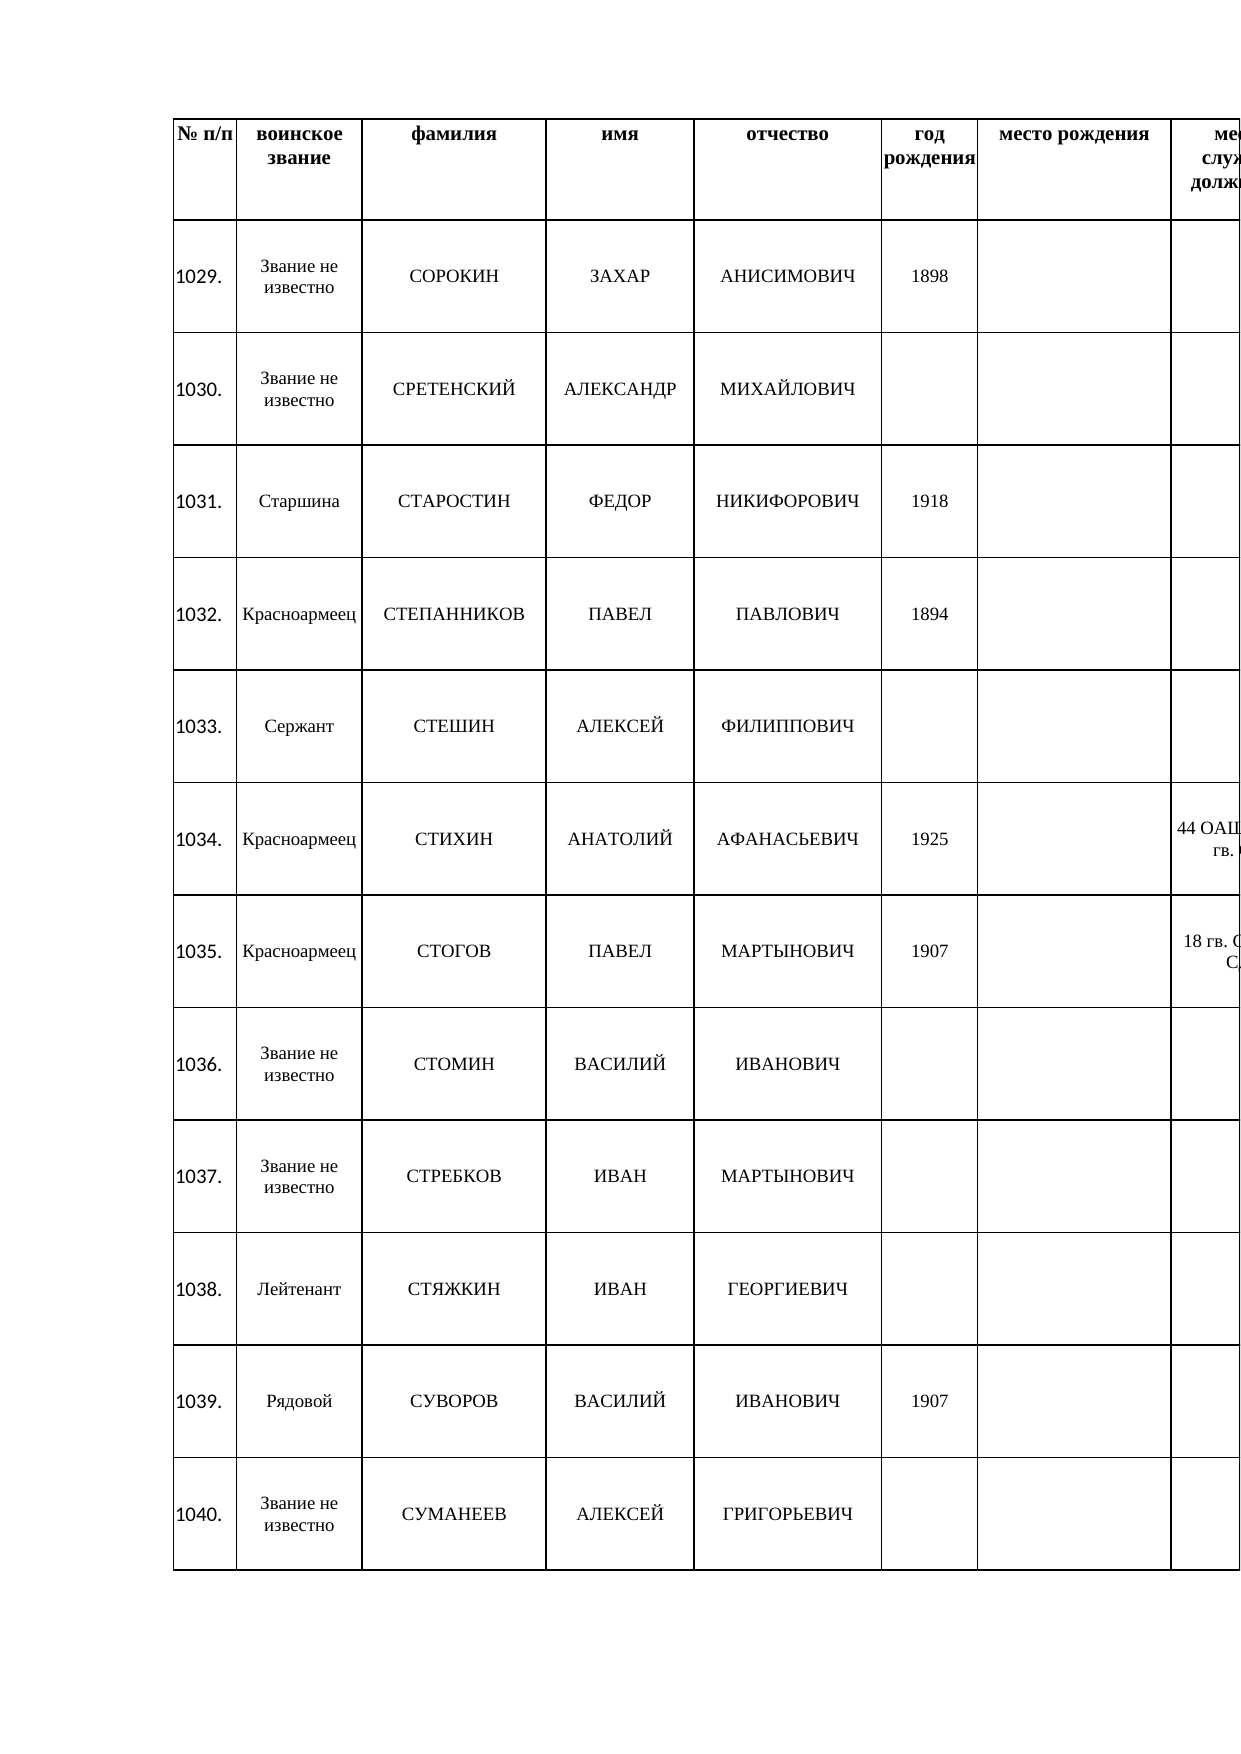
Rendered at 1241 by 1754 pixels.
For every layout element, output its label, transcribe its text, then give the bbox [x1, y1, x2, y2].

table_header год рождения [882, 120, 977, 219]
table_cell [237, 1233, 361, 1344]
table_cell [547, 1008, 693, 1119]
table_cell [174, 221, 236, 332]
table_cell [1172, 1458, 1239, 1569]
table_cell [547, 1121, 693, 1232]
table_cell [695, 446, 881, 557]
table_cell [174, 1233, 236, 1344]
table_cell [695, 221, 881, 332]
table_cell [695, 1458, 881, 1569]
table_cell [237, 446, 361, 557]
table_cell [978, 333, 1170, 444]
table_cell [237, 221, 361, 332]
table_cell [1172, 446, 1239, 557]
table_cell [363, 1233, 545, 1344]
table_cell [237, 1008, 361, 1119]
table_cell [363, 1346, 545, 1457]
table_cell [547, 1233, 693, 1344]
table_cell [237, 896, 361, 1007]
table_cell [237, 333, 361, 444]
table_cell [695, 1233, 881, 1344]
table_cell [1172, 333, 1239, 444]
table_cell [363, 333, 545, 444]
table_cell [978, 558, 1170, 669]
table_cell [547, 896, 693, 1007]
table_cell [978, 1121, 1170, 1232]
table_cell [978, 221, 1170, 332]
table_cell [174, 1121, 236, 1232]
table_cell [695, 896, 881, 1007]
table_header место службы, должность [1172, 120, 1239, 219]
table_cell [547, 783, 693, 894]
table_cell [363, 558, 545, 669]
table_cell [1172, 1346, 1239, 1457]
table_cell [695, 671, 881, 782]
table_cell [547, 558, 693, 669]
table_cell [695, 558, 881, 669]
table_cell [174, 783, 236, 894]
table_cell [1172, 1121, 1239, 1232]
table_header место рождения [978, 120, 1170, 219]
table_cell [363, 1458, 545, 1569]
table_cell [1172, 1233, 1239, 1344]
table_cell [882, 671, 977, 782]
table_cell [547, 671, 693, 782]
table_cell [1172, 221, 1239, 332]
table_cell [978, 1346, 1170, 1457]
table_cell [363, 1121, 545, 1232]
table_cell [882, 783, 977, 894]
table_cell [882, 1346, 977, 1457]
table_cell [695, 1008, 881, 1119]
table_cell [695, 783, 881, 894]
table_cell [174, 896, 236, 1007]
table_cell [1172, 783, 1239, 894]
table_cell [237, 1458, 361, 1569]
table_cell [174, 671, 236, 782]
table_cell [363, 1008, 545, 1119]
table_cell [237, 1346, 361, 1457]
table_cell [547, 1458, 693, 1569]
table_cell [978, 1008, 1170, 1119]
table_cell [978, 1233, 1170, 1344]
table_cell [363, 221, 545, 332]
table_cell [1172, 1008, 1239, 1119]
table_header № п/п [174, 120, 236, 219]
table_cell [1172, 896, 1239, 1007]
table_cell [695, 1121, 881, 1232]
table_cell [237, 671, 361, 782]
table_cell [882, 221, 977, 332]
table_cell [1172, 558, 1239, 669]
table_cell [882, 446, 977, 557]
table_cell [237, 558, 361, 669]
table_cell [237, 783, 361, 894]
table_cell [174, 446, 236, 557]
table_header воинское звание [237, 120, 361, 219]
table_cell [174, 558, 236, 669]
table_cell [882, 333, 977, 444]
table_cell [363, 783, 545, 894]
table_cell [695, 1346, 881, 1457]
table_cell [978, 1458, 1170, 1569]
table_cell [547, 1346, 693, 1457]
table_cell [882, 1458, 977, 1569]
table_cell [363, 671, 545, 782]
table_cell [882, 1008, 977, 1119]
table_header фамилия [363, 120, 545, 219]
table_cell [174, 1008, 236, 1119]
table_header имя [547, 120, 693, 219]
table_header отчество [695, 120, 881, 219]
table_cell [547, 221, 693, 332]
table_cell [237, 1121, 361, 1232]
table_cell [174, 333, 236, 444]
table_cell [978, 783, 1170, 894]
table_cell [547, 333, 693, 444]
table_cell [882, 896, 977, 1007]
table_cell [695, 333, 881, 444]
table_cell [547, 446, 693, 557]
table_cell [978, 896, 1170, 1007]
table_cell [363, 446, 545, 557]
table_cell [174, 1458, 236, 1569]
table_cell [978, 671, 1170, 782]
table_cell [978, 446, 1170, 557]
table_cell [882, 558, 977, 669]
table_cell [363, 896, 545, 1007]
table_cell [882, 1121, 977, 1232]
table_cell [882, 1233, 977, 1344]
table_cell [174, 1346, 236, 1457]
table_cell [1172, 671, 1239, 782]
